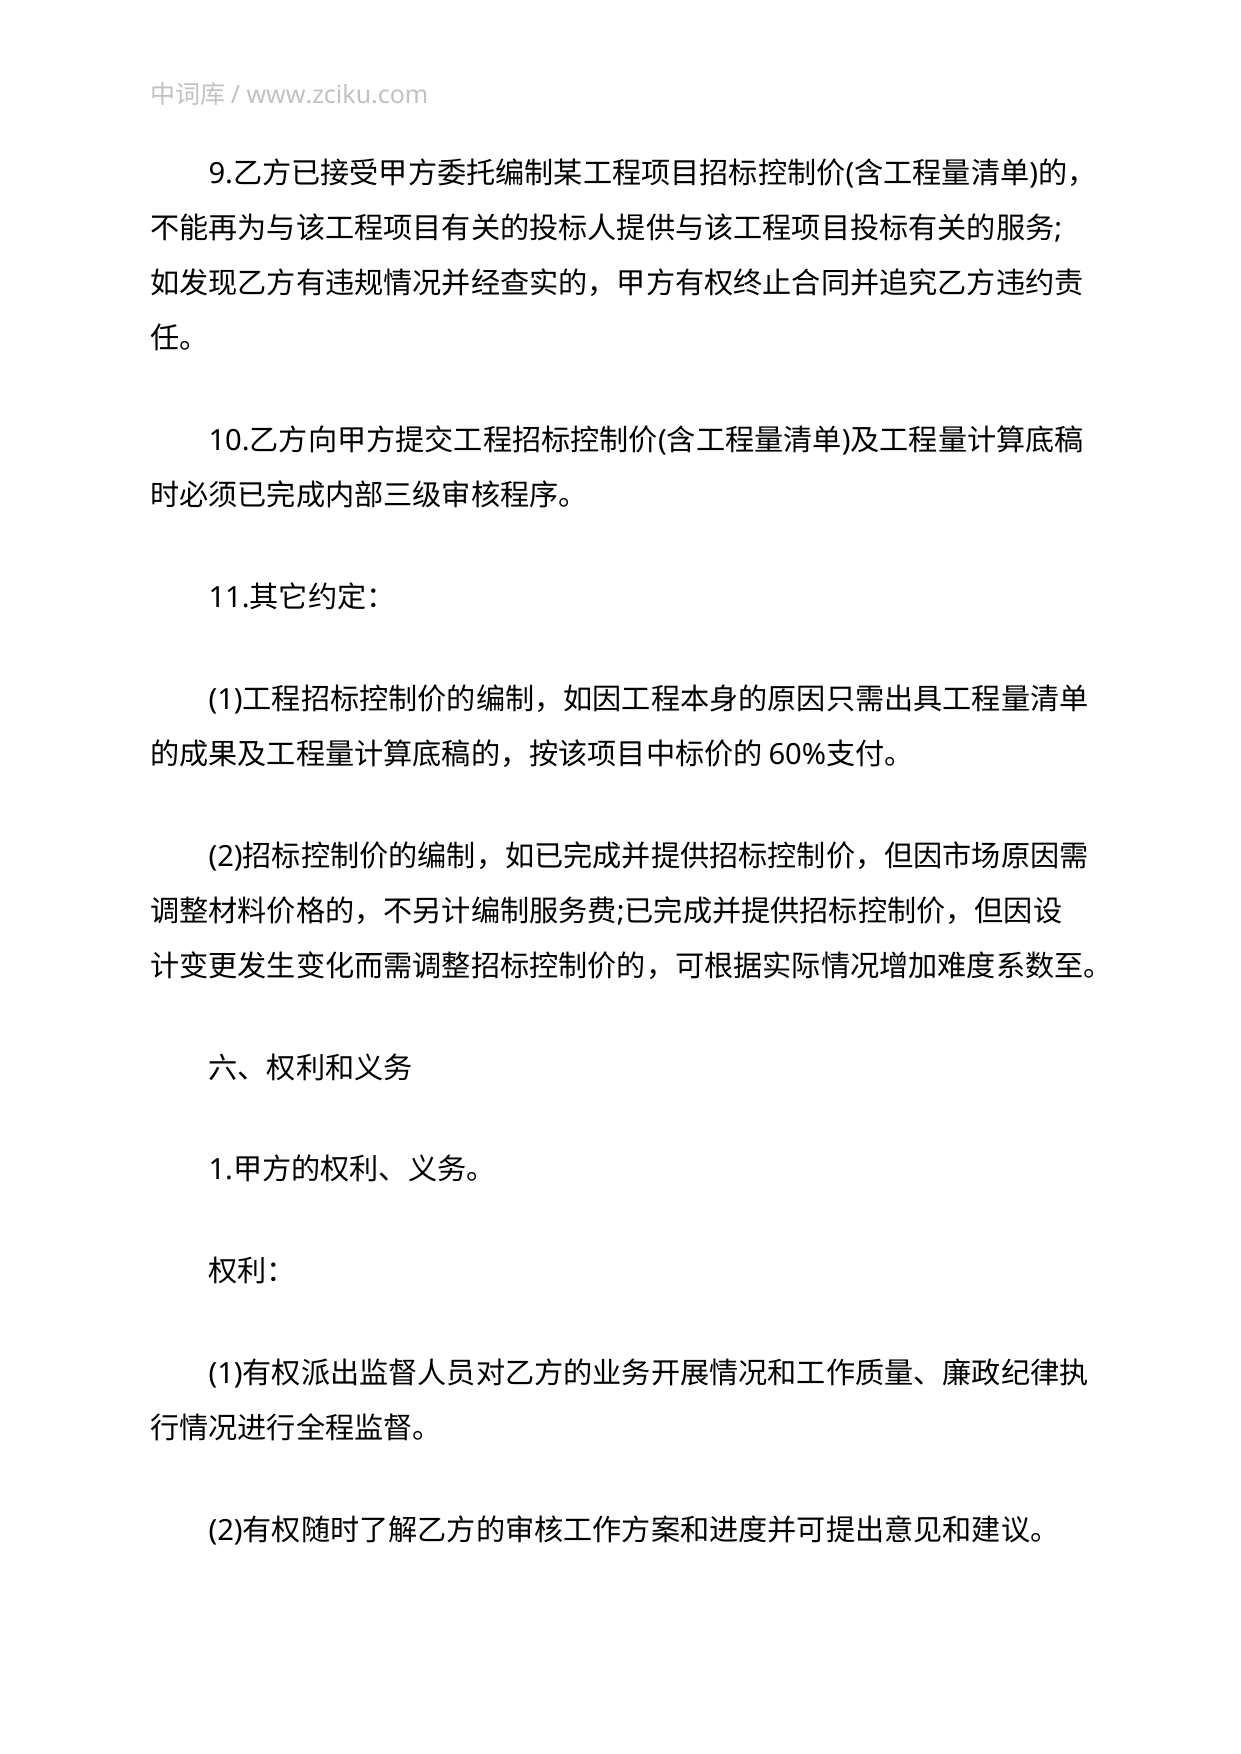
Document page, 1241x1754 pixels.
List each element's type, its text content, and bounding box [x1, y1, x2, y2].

text (1)工程招标控制价的编制，如因工程本身的原因只需出具工程量清单的成果及工程量计算底稿的，按该项目中标价的60%支付。 [150, 675, 1090, 773]
text (2)有权随时了解乙方的审核工作方案和进度并可提出意见和建议。 [150, 1506, 1090, 1549]
text 1.甲方的权利、义务。 [150, 1146, 1090, 1188]
text (1)有权派出监督人员对乙方的业务开展情况和工作质量、廉政纪律执行情况进行全程监督。 [150, 1350, 1090, 1447]
text (2)招标控制价的编制，如已完成并提供招标控制价，但因市场原因需调整材料价格的，不另计编制服务费;已完成并提供招标控制价，但因设计变更发生变化而需调整招标控制价的，可根据实际情况增加难度系数至。 [150, 832, 1090, 985]
text 权利： [150, 1248, 1090, 1290]
text 9.乙方已接受甲方委托编制某工程项目招标控制价(含工程量清单)的，不能再为与该工程项目有关的投标人提供与该工程项目投标有关的服务;如发现乙方有违规情况并经查实的，甲方有权终止合同并追究乙方违约责任。 [150, 150, 1090, 357]
text 10.乙方向甲方提交工程招标控制价(含工程量清单)及工程量计算底稿时必须已完成内部三级审核程序。 [150, 417, 1090, 514]
text 11.其它约定： [150, 573, 1090, 616]
text 六、权利和义务 [150, 1044, 1090, 1086]
